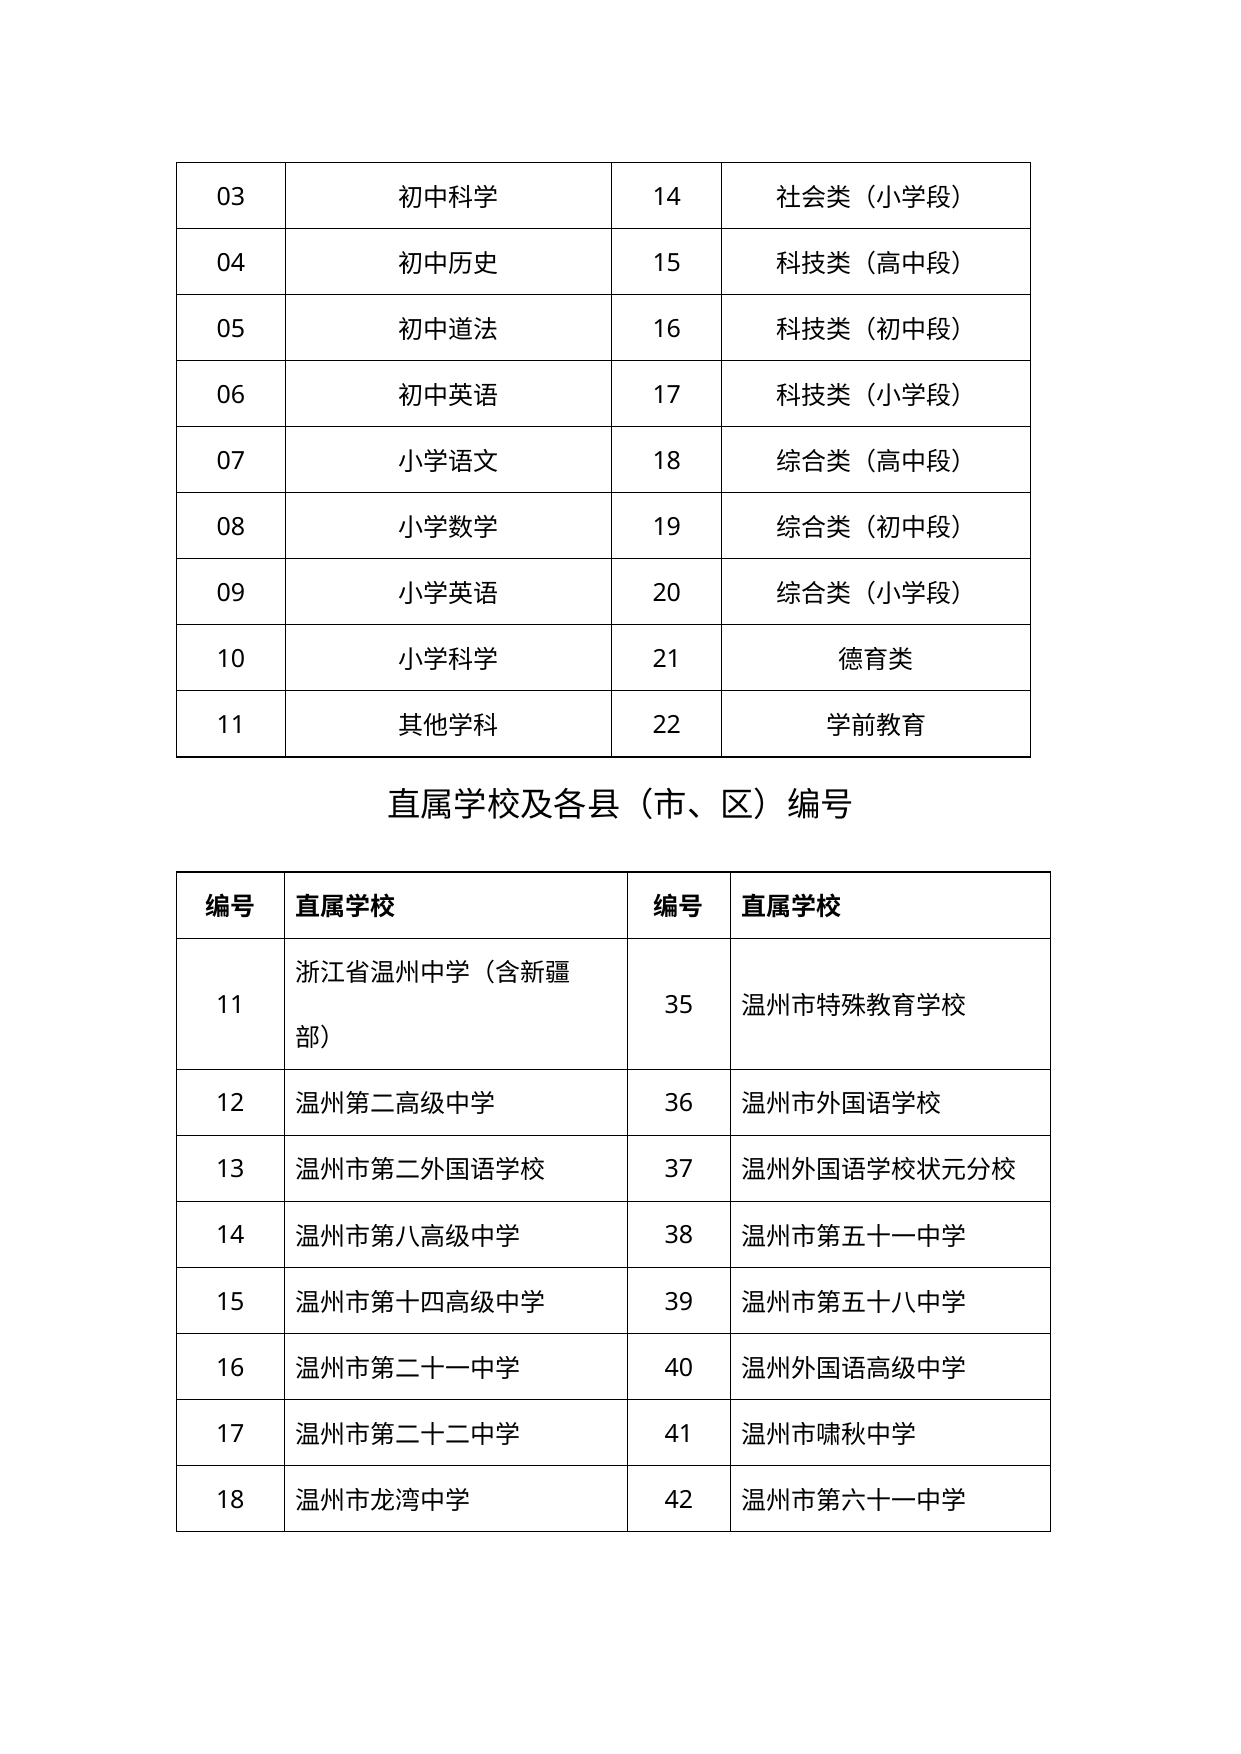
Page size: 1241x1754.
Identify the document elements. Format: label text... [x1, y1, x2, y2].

table_cell 14 [612, 163, 721, 228]
table_cell 温州市第十四高级中学 [285, 1268, 627, 1333]
table_cell 16 [177, 1334, 284, 1399]
table_cell 温州外国语高级中学 [731, 1334, 1050, 1399]
table_cell 综合类（小学段） [722, 559, 1030, 624]
table_cell 10 [177, 625, 285, 690]
table_cell 17 [177, 1400, 284, 1465]
table_cell 温州市第二十二中学 [285, 1400, 627, 1465]
table_header 直属学校 [731, 873, 1050, 937]
text 直属学校及各县（市、区）编号 [187, 770, 1053, 835]
table_cell 温州市第六十一中学 [731, 1466, 1050, 1531]
table_cell 20 [612, 559, 721, 624]
table_header 直属学校 [285, 873, 627, 937]
table_cell 08 [177, 493, 285, 558]
table_cell 初中道法 [286, 295, 611, 360]
table_cell 温州第二高级中学 [285, 1070, 627, 1134]
table_cell 12 [177, 1070, 284, 1134]
table_cell 04 [177, 229, 285, 294]
table_cell 温州市第二外国语学校 [285, 1136, 627, 1201]
table_cell 19 [612, 493, 721, 558]
table_cell 03 [177, 163, 285, 228]
table_cell 温州市啸秋中学 [731, 1400, 1050, 1465]
table_cell 36 [628, 1070, 730, 1134]
table_cell 38 [628, 1202, 730, 1267]
table_cell 综合类（高中段） [722, 427, 1030, 492]
table_cell 温州市第八高级中学 [285, 1202, 627, 1267]
table_cell 41 [628, 1400, 730, 1465]
table_cell 浙江省温州中学（含新疆部） [285, 939, 627, 1068]
table_cell 18 [177, 1466, 284, 1531]
table_cell 13 [177, 1136, 284, 1201]
table_cell 科技类（高中段） [722, 229, 1030, 294]
table_cell 小学科学 [286, 625, 611, 690]
table_cell 小学数学 [286, 493, 611, 558]
table_cell 温州市龙湾中学 [285, 1466, 627, 1531]
table_cell 学前教育 [722, 691, 1030, 756]
table_cell 42 [628, 1466, 730, 1531]
table_cell 温州市第二十一中学 [285, 1334, 627, 1399]
table_cell 40 [628, 1334, 730, 1399]
table_cell 11 [177, 691, 285, 756]
table_cell 17 [612, 361, 721, 426]
table_cell 小学英语 [286, 559, 611, 624]
table_cell 14 [177, 1202, 284, 1267]
table_cell 温州外国语学校状元分校 [731, 1136, 1050, 1201]
table_header 编号 [177, 873, 284, 937]
table_cell 09 [177, 559, 285, 624]
table_cell 07 [177, 427, 285, 492]
table_cell 初中科学 [286, 163, 611, 228]
table_cell 18 [612, 427, 721, 492]
table_cell 37 [628, 1136, 730, 1201]
table_cell 德育类 [722, 625, 1030, 690]
table_cell 社会类（小学段） [722, 163, 1030, 228]
table_cell 温州市第五十八中学 [731, 1268, 1050, 1333]
table_cell 21 [612, 625, 721, 690]
table_cell 06 [177, 361, 285, 426]
table_cell 39 [628, 1268, 730, 1333]
table_cell 初中历史 [286, 229, 611, 294]
table_cell 35 [628, 939, 730, 1068]
table_cell 其他学科 [286, 691, 611, 756]
table_cell 15 [612, 229, 721, 294]
table_cell 15 [177, 1268, 284, 1333]
table_header 编号 [628, 873, 730, 937]
table_cell 22 [612, 691, 721, 756]
table_cell 综合类（初中段） [722, 493, 1030, 558]
table_cell 科技类（小学段） [722, 361, 1030, 426]
table_cell 11 [177, 939, 284, 1068]
table_cell 温州市第五十一中学 [731, 1202, 1050, 1267]
table_cell 05 [177, 295, 285, 360]
table_cell 小学语文 [286, 427, 611, 492]
table_cell 科技类（初中段） [722, 295, 1030, 360]
table_cell 16 [612, 295, 721, 360]
table_cell 温州市外国语学校 [731, 1070, 1050, 1134]
table_cell 初中英语 [286, 361, 611, 426]
table_cell 温州市特殊教育学校 [731, 939, 1050, 1068]
